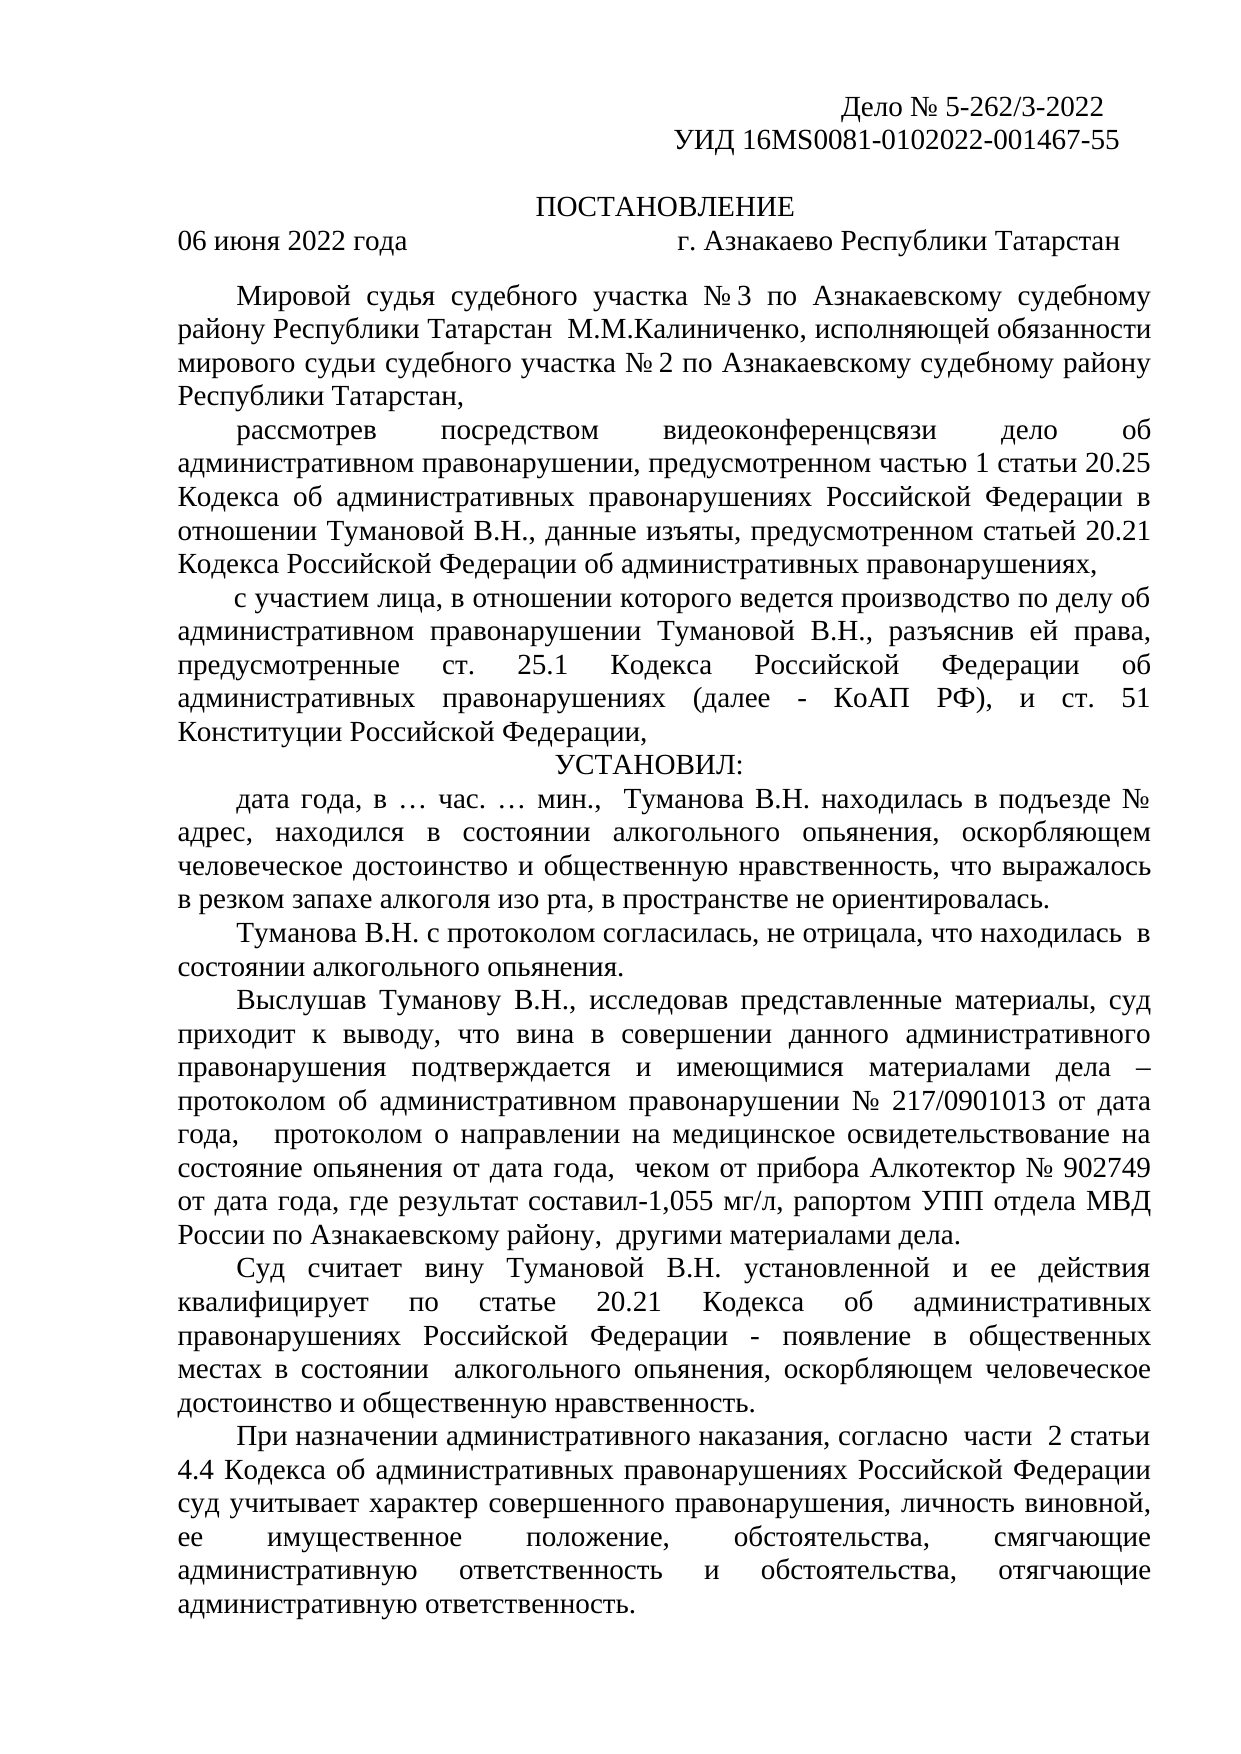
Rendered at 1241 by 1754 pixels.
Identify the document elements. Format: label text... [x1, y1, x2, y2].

text Суд считает вину Тумановой В.Н. установленной и ее действия квалифицирует по статье 20.21 Кодекса об административных правонарушениях Российской Федерации - появление в общественных местах в состоянии алкогольного опьянения, оскорбляющем человеческое достоинство и общественную нравственность. [177, 1251, 1152, 1418]
text ПОСТАНОВЛЕНИЕ [177, 189, 1153, 223]
text УСТАНОВИЛ: [177, 747, 1152, 781]
text рассмотрев посредством видеоконференцсвязи дело об административном правонарушении, предусмотренном частью 1 статьи 20.25 Кодекса об административных правонарушениях Российской Федерации в отношении Тумановой В.Н., данные изъяты, предусмотренном статьей 20.21 Кодекса Российской Федерации об административных правонарушениях, [177, 412, 1152, 580]
text УИД 16MS0081-0102022-001467-55 [177, 122, 1153, 156]
text Туманова В.Н. с протоколом согласилась, не отрицала, что находилась в состоянии алкогольного опьянения. [177, 915, 1152, 982]
text При назначении административного наказания, согласно части 2 статьи 4.4 Кодекса об административных правонарушениях Российской Федерации суд учитывает характер совершенного правонарушения, личность виновной, ее имущественное положение, обстоятельства, смягчающие административную ответственность и обстоятельства, отягчающие административную ответственность. [177, 1418, 1152, 1619]
text дата года, в … час. … мин., Туманова В.Н. находилась в подъезде № адрес, находился в состоянии алкогольного опьянения, оскорбляющем человеческое достоинство и общественную нравственность, что выражалось в резком запахе алкоголя изо рта, в пространстве не ориентировалась. [177, 781, 1152, 915]
text 06 июня 2022 года г. Азнакаево Республики Татарстан [177, 223, 1153, 256]
text Дело № 5-262/3-2022 [177, 89, 1153, 122]
text Выслушав Туманову В.Н., исследовав представленные материалы, суд приходит к выводу, что вина в совершении данного административного правонарушения подтверждается и имеющимися материалами дела – протоколом об административном правонарушении № 217/0901013 от дата года, протоколом о направлении на медицинское освидетельствование на состояние опьянения от дата года, чеком от прибора Алкотектор № 902749 от дата года, где результат составил-1,055 мг/л, рапортом УПП отдела МВД России по Азнакаевскому району, другими материалами дела. [177, 982, 1152, 1251]
text с участием лица, в отношении которого ведется производство по делу об административном правонарушении Тумановой В.Н., разъяснив ей права, предусмотренные ст. 25.1 Кодекса Российской Федерации об административных правонарушениях (далее - КоАП РФ), и ст. 51 Конституции Российской Федерации, [177, 580, 1152, 747]
text Мировой судья судебного участка № 3 по Азнакаевскому судебному району Республики Татарстан М.М.Калиниченко, исполняющей обязанности мирового судьи судебного участка № 2 по Азнакаевскому судебному району Республики Татарстан, [177, 278, 1152, 412]
